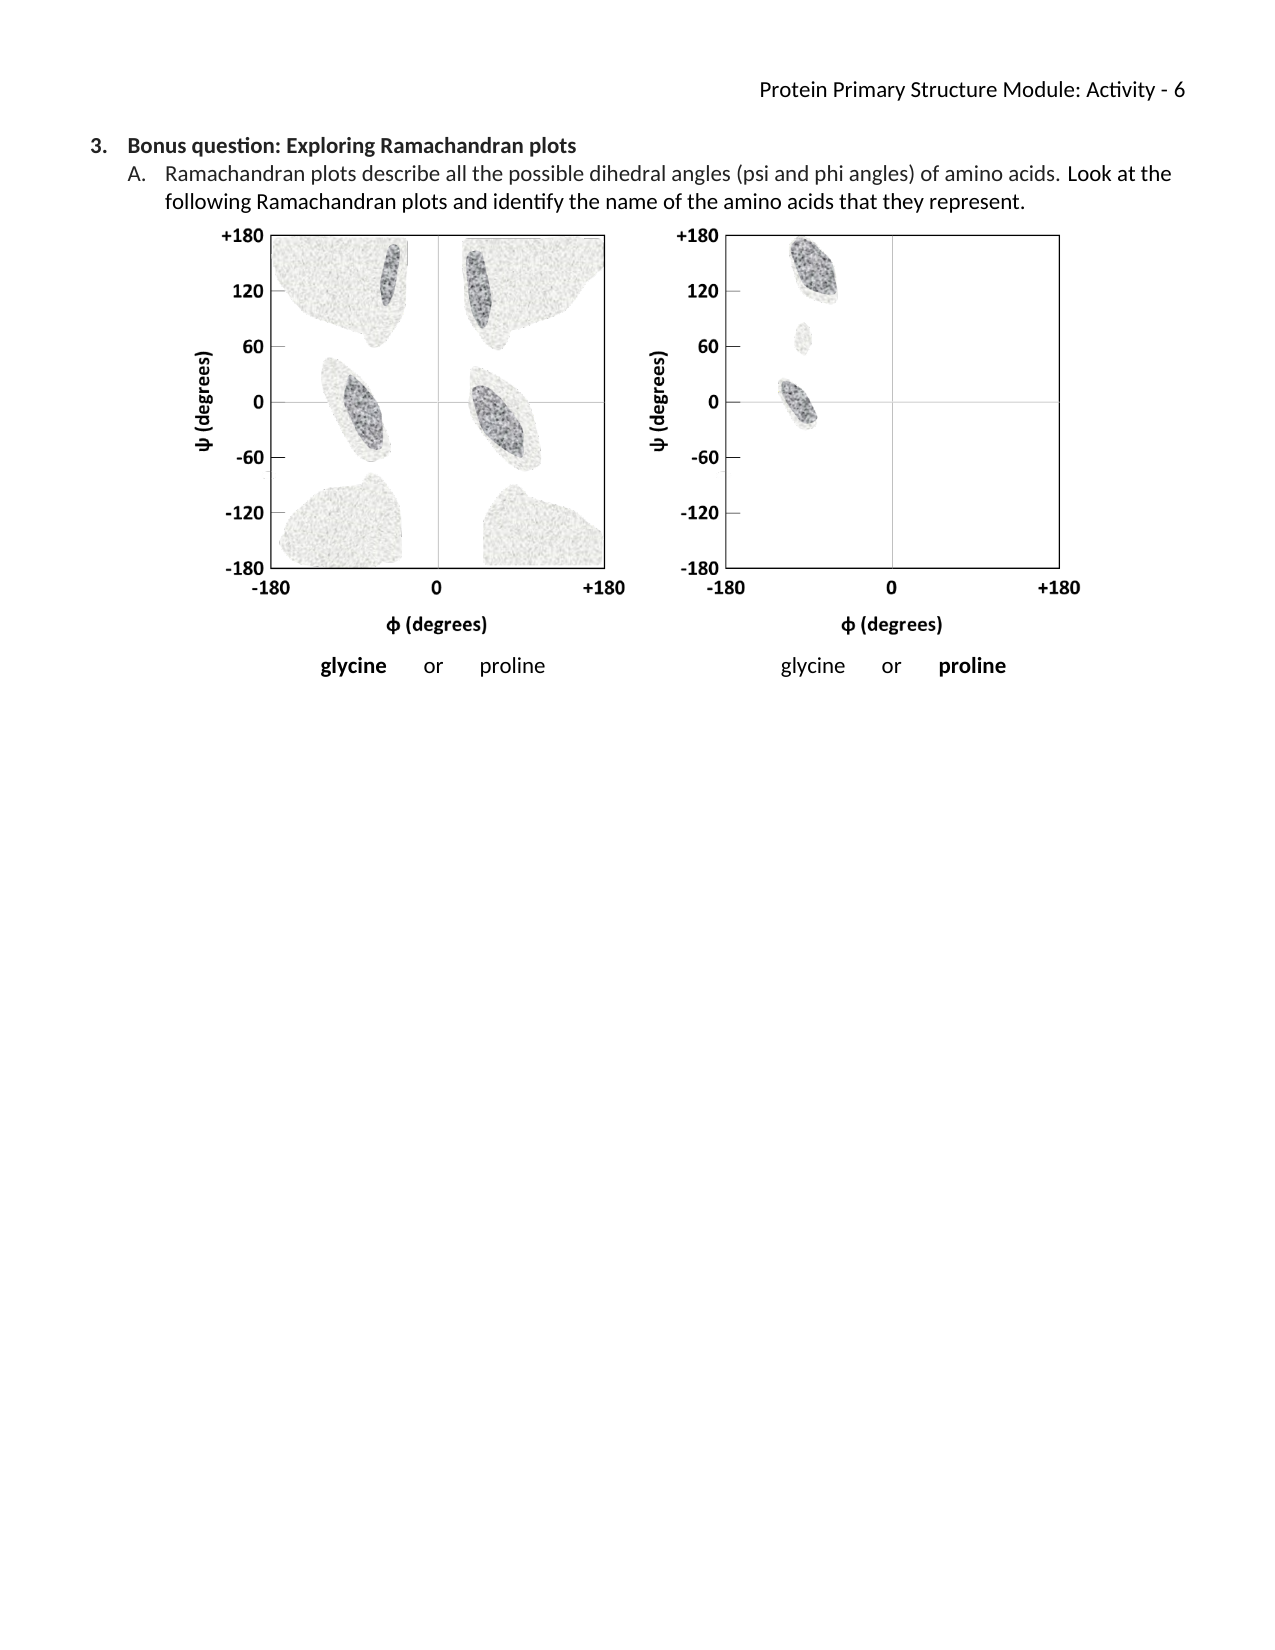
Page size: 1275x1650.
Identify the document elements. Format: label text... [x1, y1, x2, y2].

list Bonus question: Exploring Ramachandran plots [90, 131, 1185, 159]
list glycine or proline glycine or proline [90, 651, 1185, 679]
list Ramachandran plots describe all the possible dihedral angles (psi and phi angles) of amino acids. Look at the following Ramachandran plots and identify the name of the amino acids that they represent. [127, 159, 1185, 215]
picture [182, 215, 1093, 649]
